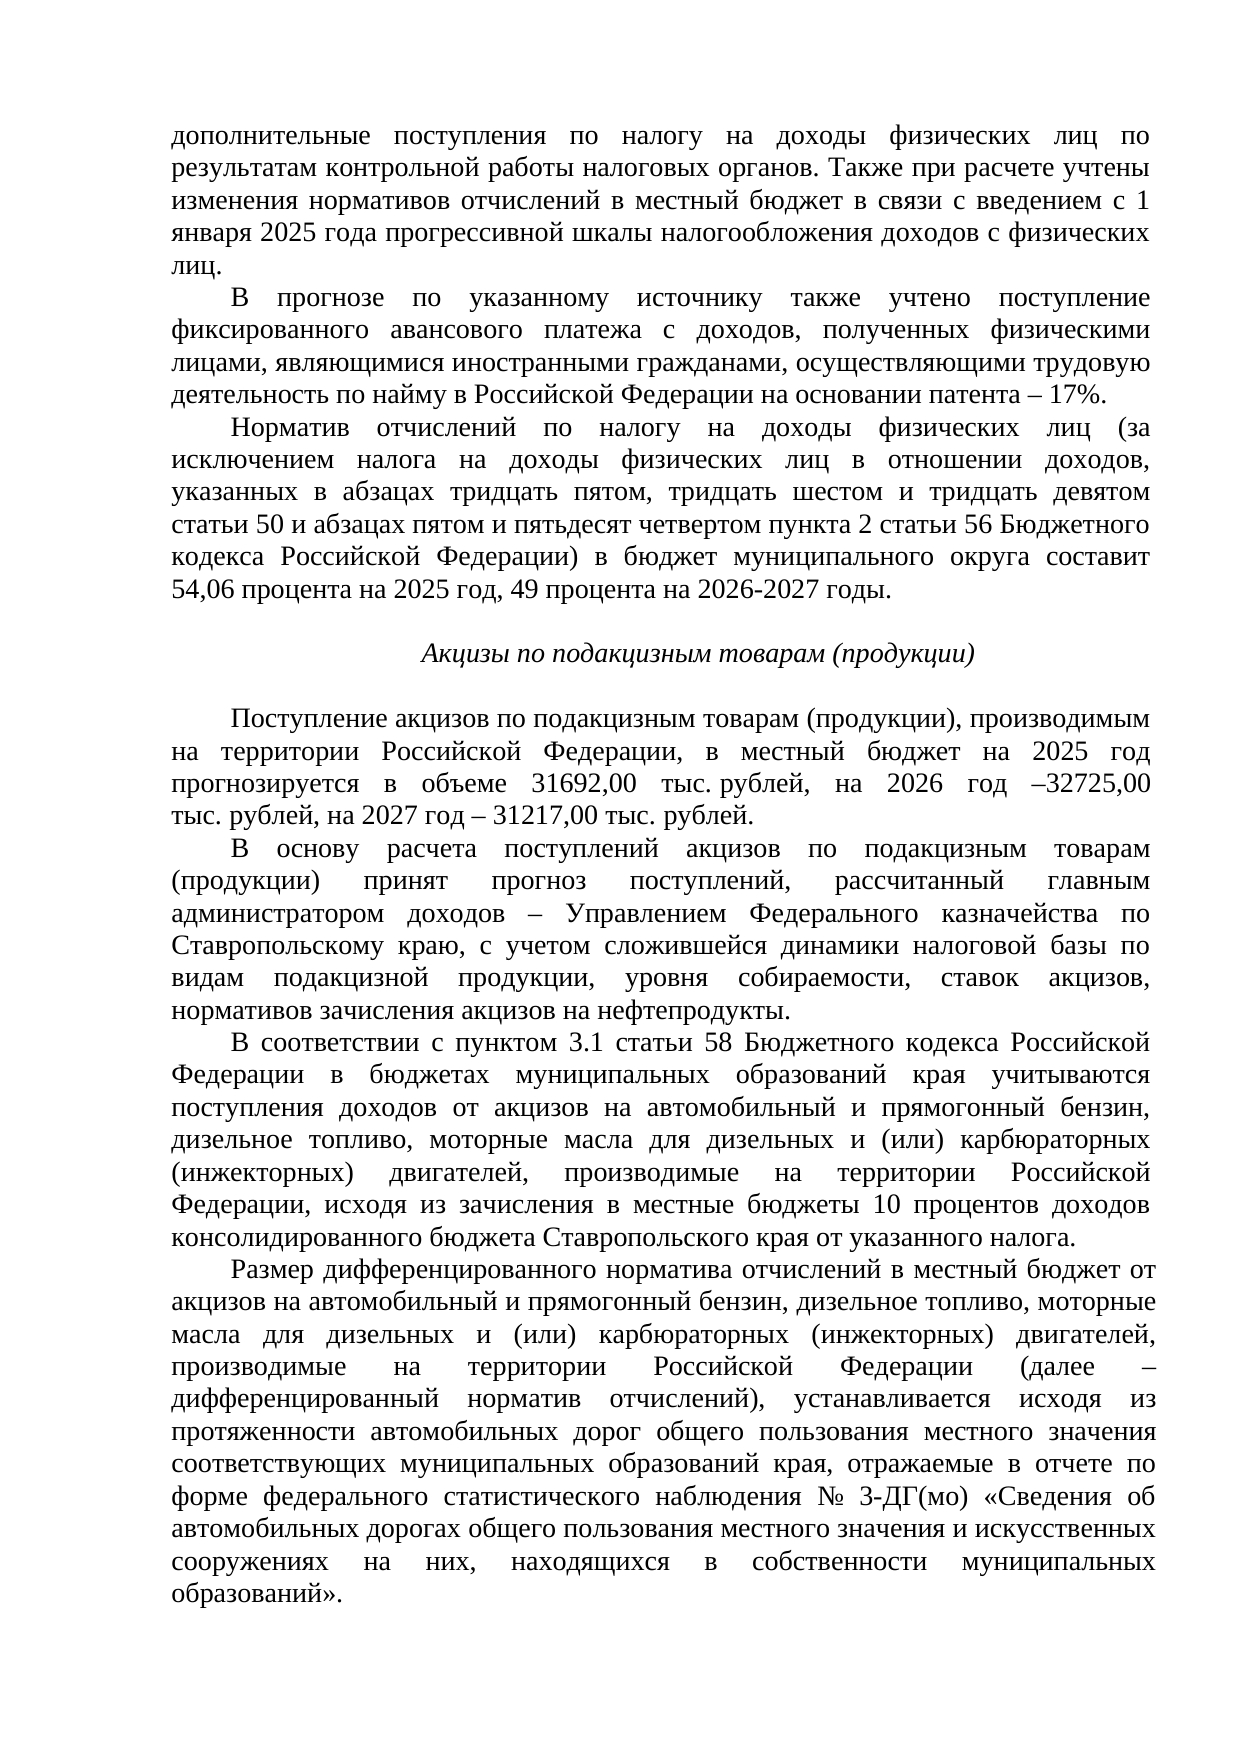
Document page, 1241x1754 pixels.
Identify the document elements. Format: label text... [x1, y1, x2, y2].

text Поступление акцизов по подакцизным товарам (продукции), производимым на территории Российской Федерации, в местный бюджет на 2025 год прогнозируется в объеме 31692,00 тыс. рублей, на 2026 год –32725,00 тыс. рублей, на 2027 год – 31217,00 тыс. рублей. [171, 701, 1152, 831]
text Акцизы по подакцизным товарам (продукции) [171, 636, 1152, 669]
text В основу расчета поступлений акцизов по подакцизным товарам (продукции) принят прогноз поступлений, рассчитанный главным администратором доходов – Управлением Федерального казначейства по Ставропольскому краю, с учетом сложившейся динамики налоговой базы по видам подакцизной продукции, уровня собираемости, ставок акцизов, нормативов зачисления акцизов на нефтепродукты. [171, 831, 1152, 1025]
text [171, 118, 1152, 280]
text Норматив отчислений по налогу на доходы физических лиц (за исключением налога на доходы физических лиц в отношении доходов, указанных в абзацах тридцать пятом, тридцать шестом и тридцать девятом статьи 50 и абзацах пятом и пятьдесят четвертом пункта 2 статьи 56 Бюджетного кодекса Российской Федерации) в бюджет муниципального округа составит 54,06 процента на 2025 год, 49 процента на 2026-2027 годы. [171, 410, 1152, 604]
text В прогнозе по указанному источнику также учтено поступление фиксированного авансового платежа с доходов, полученных физическими лицами, являющимися иностранными гражданами, осуществляющими трудовую деятельность по найму в Российской Федерации на основании патента – 17%. [171, 280, 1152, 410]
text Размер дифференцированного норматива отчислений в местный бюджет от акцизов на автомобильный и прямогонный бензин, дизельное топливо, моторные масла для дизельных и (или) карбюраторных (инжекторных) двигателей, производимые на территории Российской Федерации (далее –дифференцированный норматив отчислений), устанавливается исходя из протяженности автомобильных дорог общего пользования местного значения соответствующих муниципальных образований края, отражаемые в отчете по форме федерального статистического наблюдения № 3-ДГ(мо) «Сведения об автомобильных дорогах общего пользования местного значения и искусственных сооружениях на них, находящихся в собственности муниципальных образований». [171, 1252, 1157, 1608]
text В соответствии с пунктом 3.1 статьи 58 Бюджетного кодекса Российской Федерации в бюджетах муниципальных образований края учитываются поступления доходов от акцизов на автомобильный и прямогонный бензин, дизельное топливо, моторные масла для дизельных и (или) карбюраторных (инжекторных) двигателей, производимые на территории Российской Федерации, исходя из зачисления в местные бюджеты 10 процентов доходов консолидированного бюджета Ставропольского края от указанного налога. [171, 1025, 1152, 1252]
